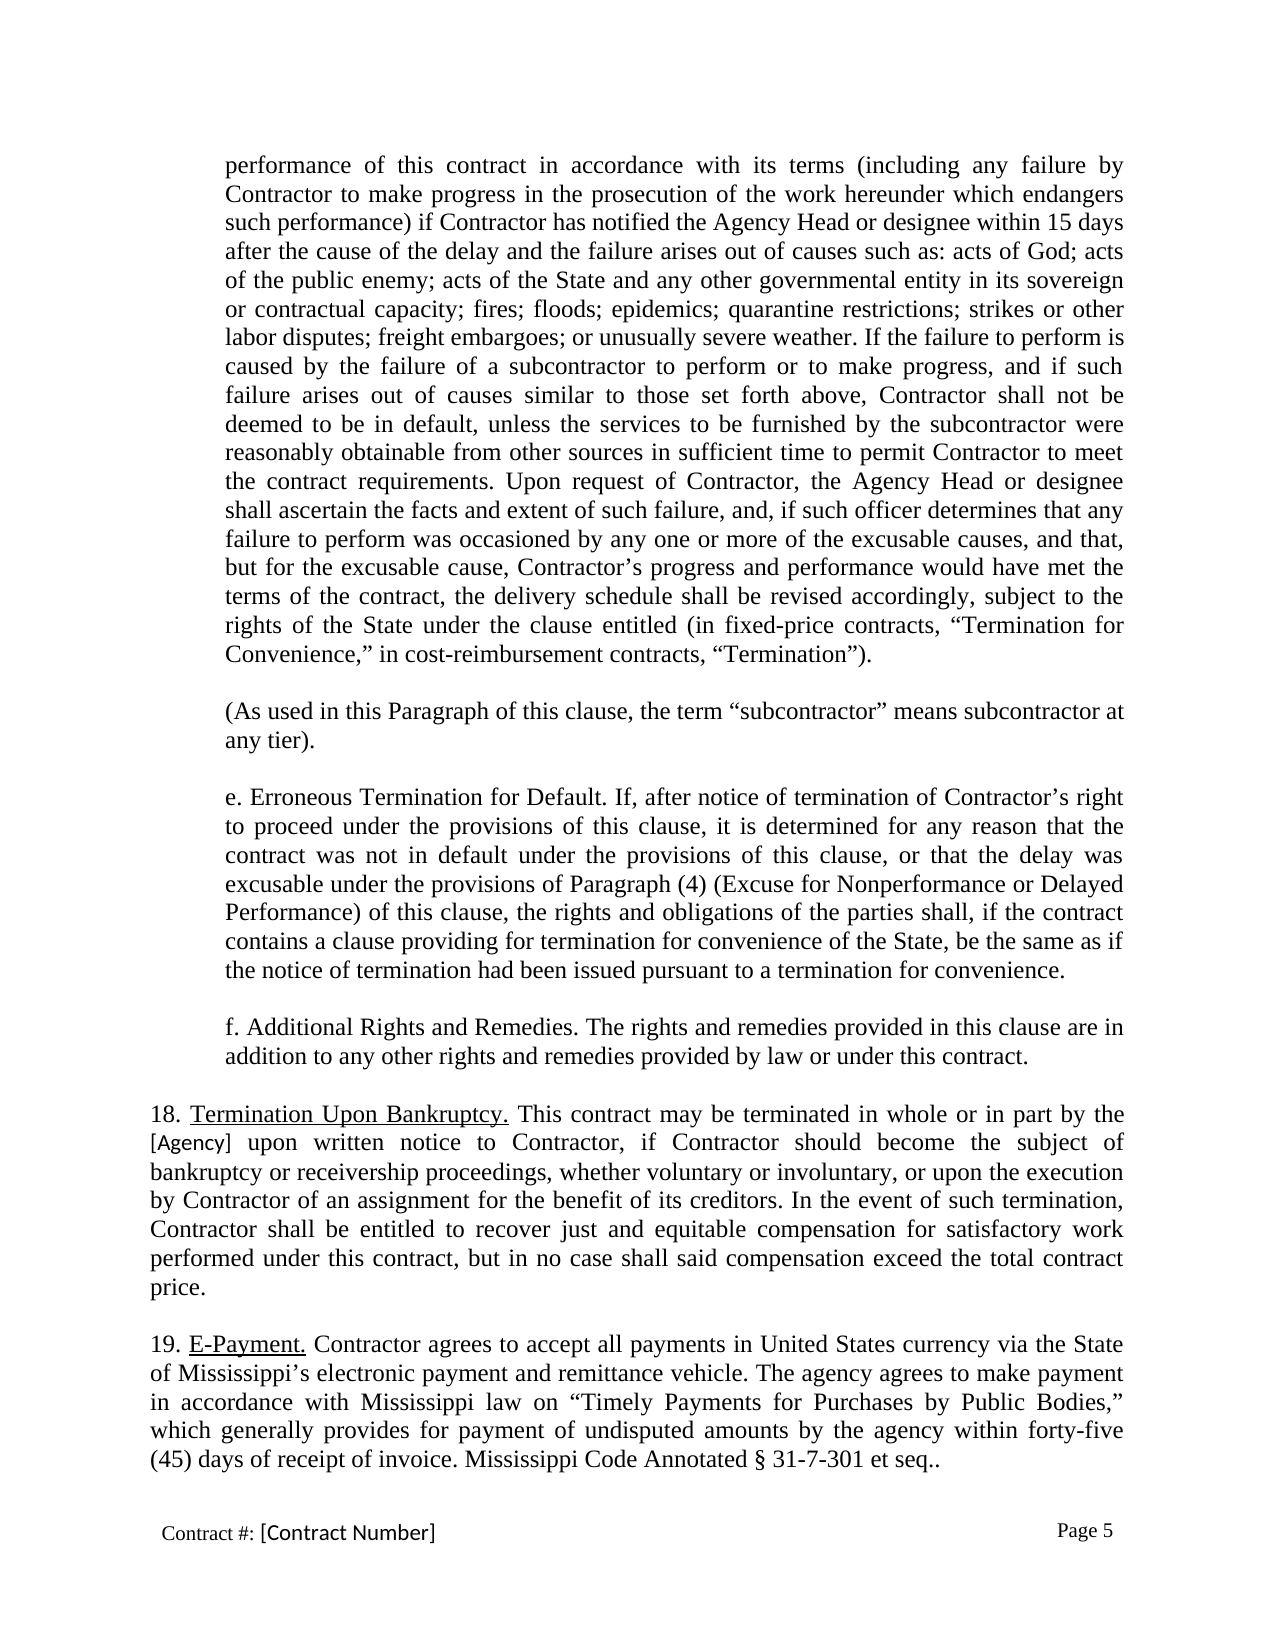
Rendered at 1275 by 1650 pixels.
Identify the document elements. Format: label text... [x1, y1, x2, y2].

text 18. Termination Upon Bankruptcy. This contract may be terminated in whole or in part by the upon written notice to Contractor, if Contractor should become the subject of bankruptcy or receivership proceedings, whether voluntary or involuntary, or upon the execution by Contractor of an assignment for the benefit of its creditors. In the event of such termination, Contractor shall be entitled to recover just and equitable compensation for satisfactory work performed under this contract, but in no case shall said compensation exceed the total contract price. [150, 1099, 1125, 1300]
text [225, 150, 1125, 667]
text 19. E-Payment. Contractor agrees to accept all payments in United States currency via the State of Mississippi’s electronic payment and remittance vehicle. The agency agrees to make payment in accordance with Mississippi law on “Timely Payments for Purchases by Public Bodies,” which generally provides for payment of undisputed amounts by the agency within forty-five (45) days of receipt of invoice. Mississippi Code Annotated § 31-7-301 et seq.. [150, 1329, 1125, 1473]
text e. Erroneous Termination for Default. If, after notice of termination of Contractor’s right to proceed under the provisions of this clause, it is determined for any reason that the contract was not in default under the provisions of this clause, or that the delay was excusable under the provisions of Paragraph (4) (Excuse for Nonperformance or Delayed Performance) of this clause, the rights and obligations of the parties shall, if the contract contains a clause providing for termination for convenience of the State, be the same as if the notice of termination had been issued pursuant to a termination for convenience. [225, 782, 1125, 984]
text (As used in this Paragraph of this clause, the term “subcontractor” means subcontractor at any tier). [225, 696, 1125, 754]
text f. Additional Rights and Remedies. The rights and remedies provided in this clause are in addition to any other rights and remedies provided by law or under this contract. [225, 1012, 1125, 1070]
